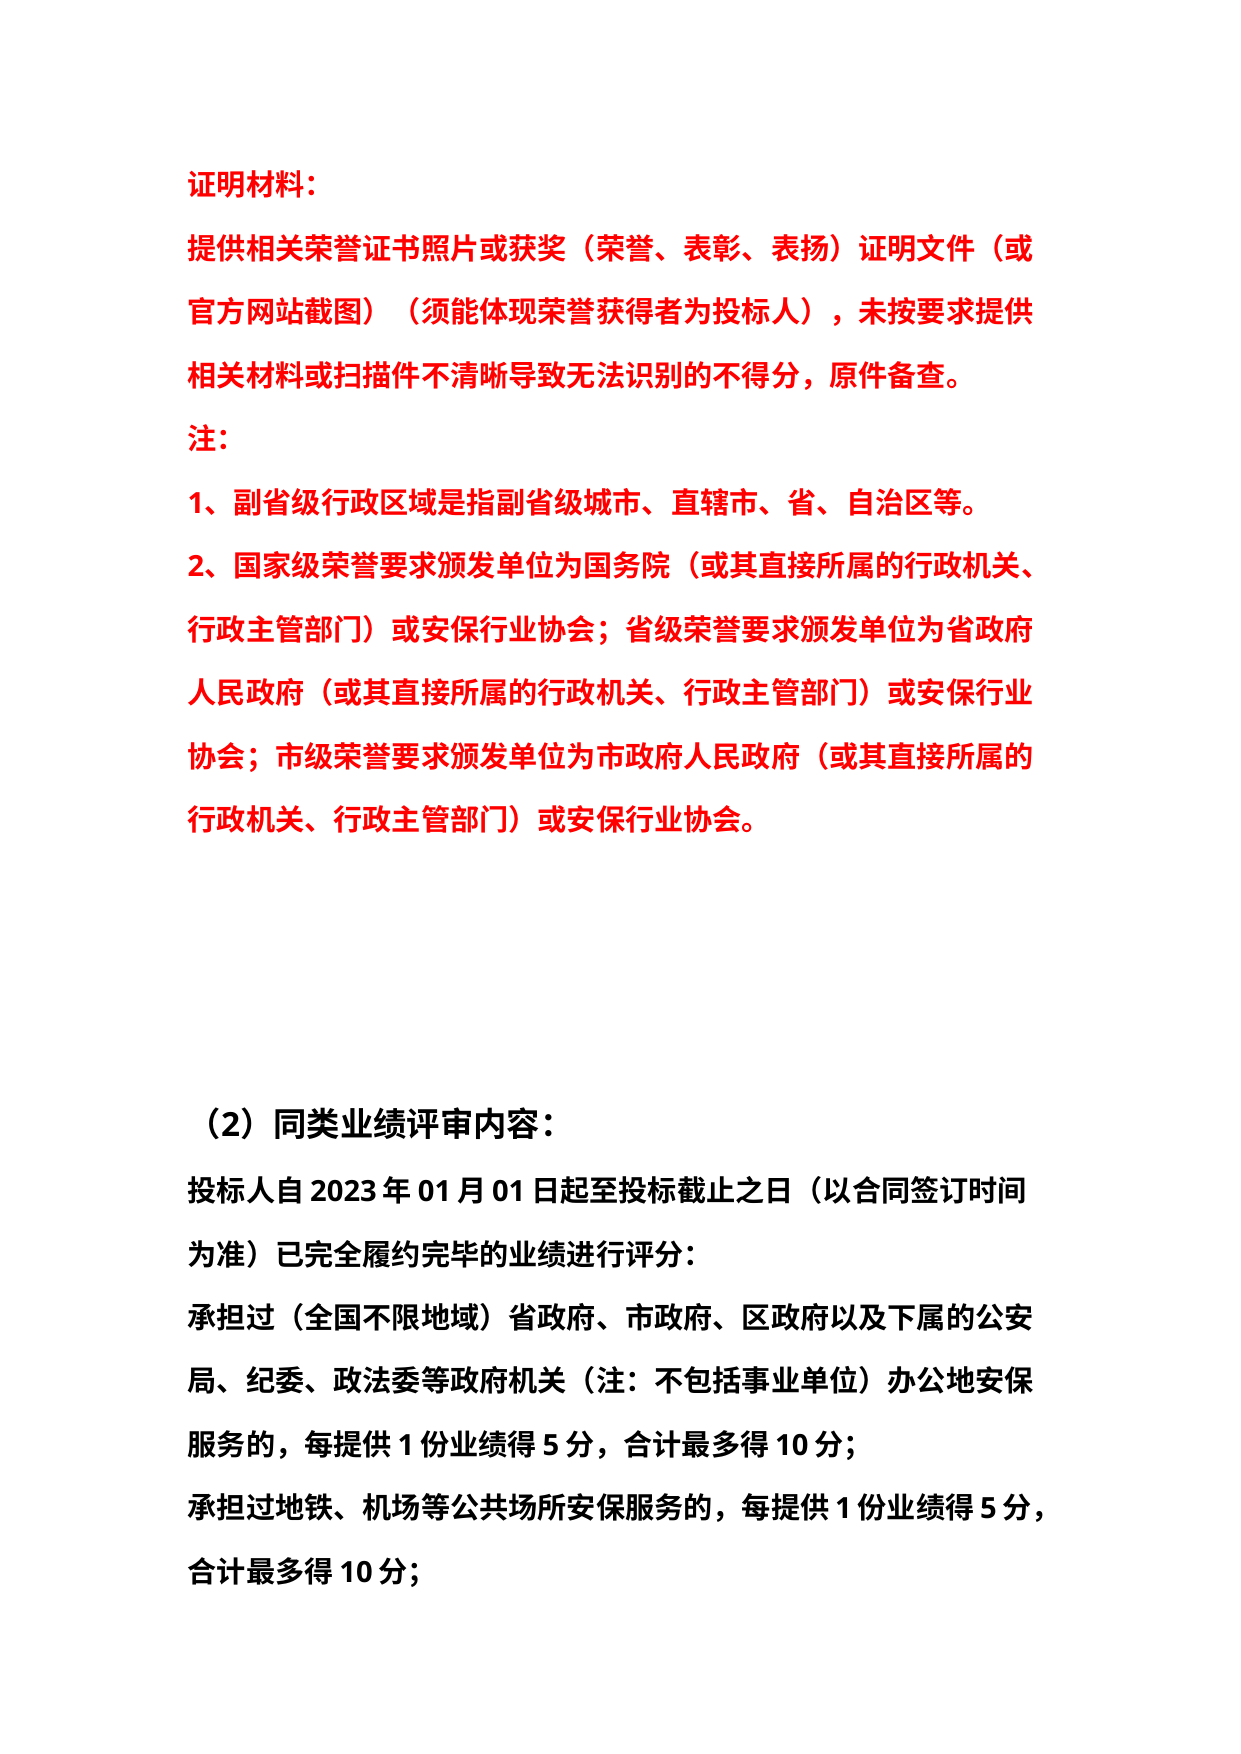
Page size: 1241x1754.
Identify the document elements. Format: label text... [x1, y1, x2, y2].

text 承担过（全国不限地域）省政府、市政府、区政府以及下属的公安局、纪委、政法委等政府机关（注：不包括事业单位）办公地安保服务的，每提供1份业绩得5分，合计最多得10分； [187, 1294, 1053, 1464]
text 证明材料： [187, 162, 1053, 204]
text （2）同类业绩评审内容： 投标人自2023年01月01日起至投标截止之日（以合同签订时间为准）已完全履约完毕的业绩进行评分： [187, 1098, 1053, 1273]
text 提供相关荣誉证书照片或获奖（荣誉、表彰、表扬）证明文件（或官方网站截图）（须能体现荣誉获得者为投标人），未按要求提供相关材料或扫描件不清晰导致无法识别的不得分，原件备查。 [187, 225, 1053, 394]
text 承担过地铁、机场等公共场所安保服务的，每提供1份业绩得5分，合计最多得10分； [187, 1485, 1053, 1591]
text 1、副省级行政区域是指副省级城市、直辖市、省、自治区等。 [187, 479, 1053, 522]
text 2、国家级荣誉要求颁发单位为国务院（或其直接所属的行政机关、行政主管部门）或安保行业协会；省级荣誉要求颁发单位为省政府人民政府（或其直接所属的行政机关、行政主管部门）或安保行业协会；市级荣誉要求颁发单位为市政府人民政府（或其直接所属的行政机关、行政主管部门）或安保行业协会。 [187, 543, 1053, 839]
text 注： [187, 416, 1053, 458]
